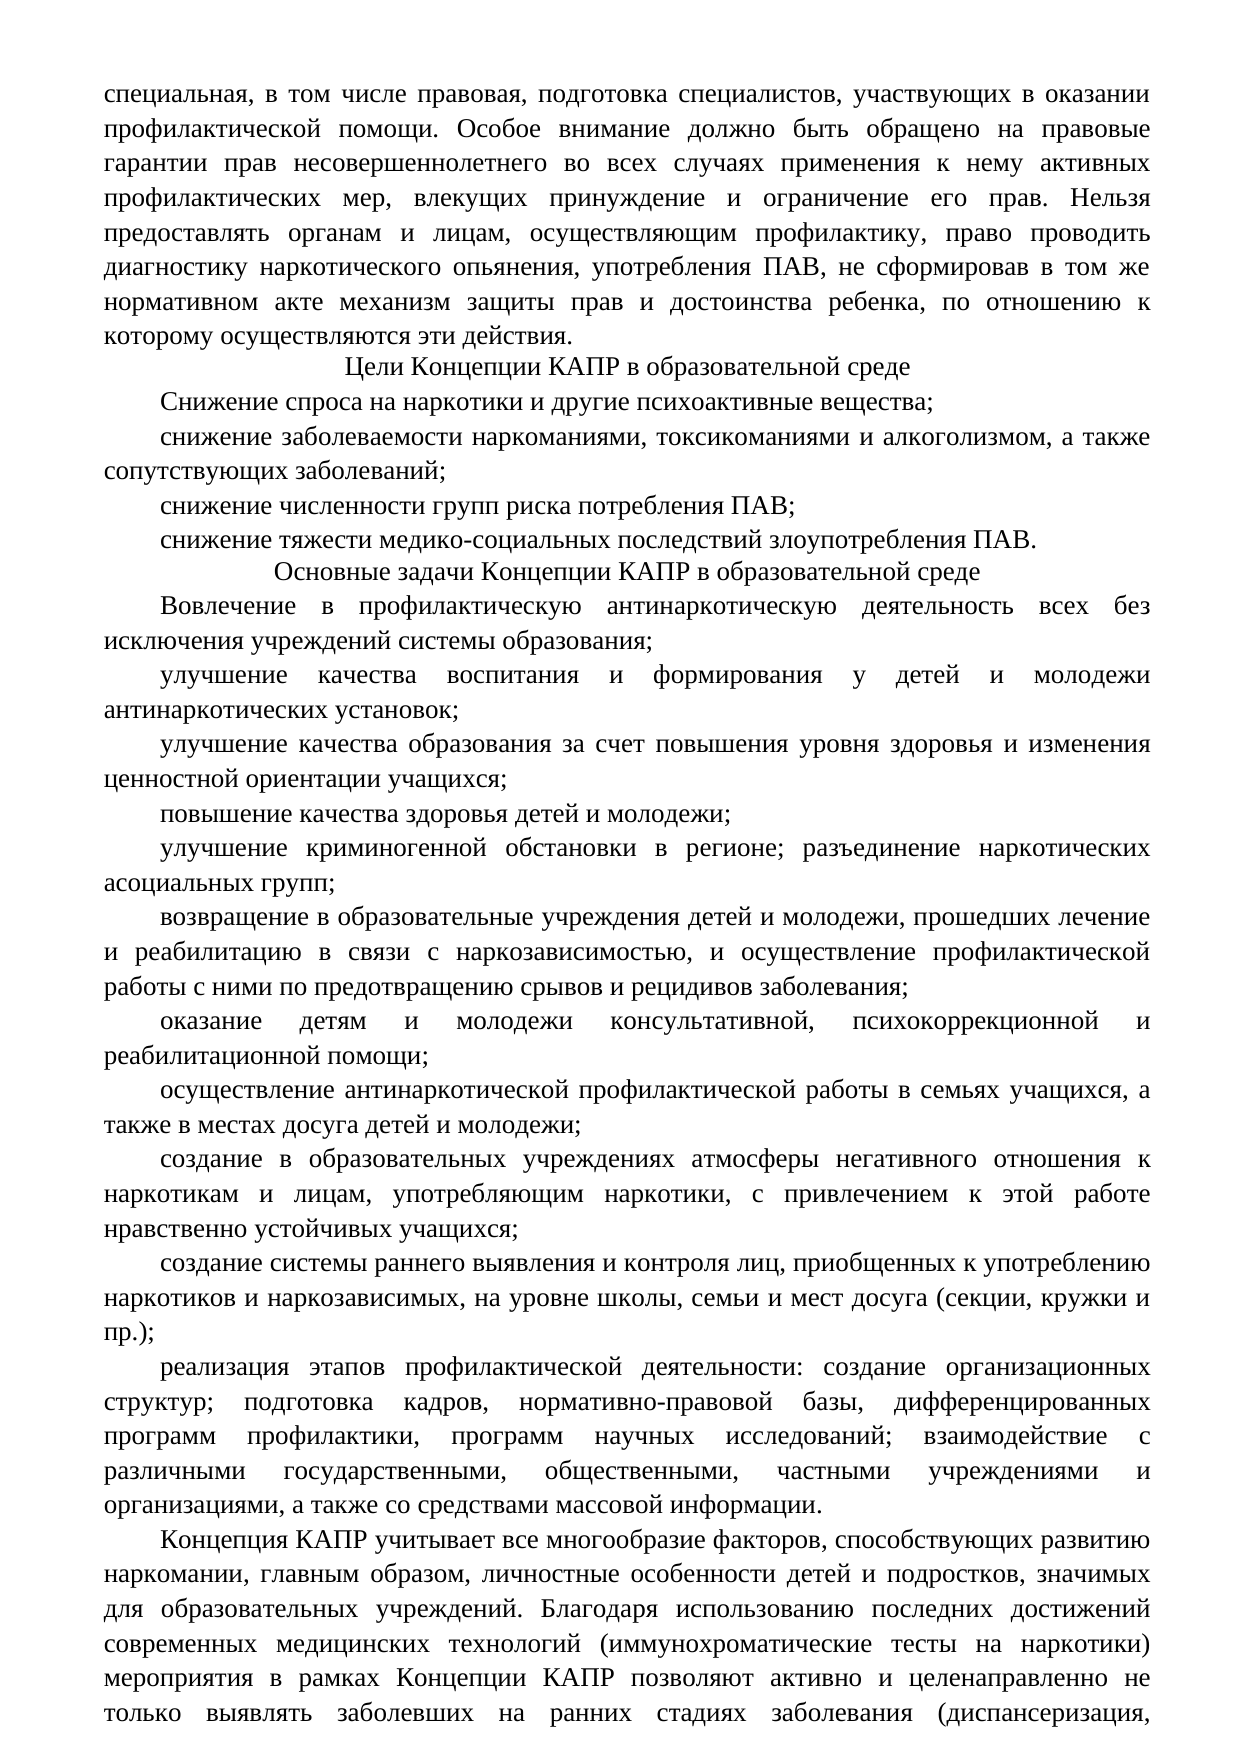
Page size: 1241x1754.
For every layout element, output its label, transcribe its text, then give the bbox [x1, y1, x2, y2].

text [103, 1519, 1152, 1727]
text Цели Концепции КАПР в образовательной среде [103, 351, 1152, 382]
text создание системы раннего выявления и контроля лиц, приобщенных к употреблению наркотиков и наркозависимых, на уровне школы, семьи и мест досуга (секции, кружки и пр.); [103, 1243, 1152, 1347]
text осуществление антинаркотической профилактической работы в семьях учащихся, а также в местах досуга детей и молодежи; [103, 1070, 1152, 1139]
text реализация этапов профилактической деятельности: создание организационных структур; подготовка кадров, нормативно-правовой базы, дифференцированных программ профилактики, программ научных исследований; взаимодействие с различными государственными, общественными, частными учреждениями и организациями, а также со средствами массовой информации. [103, 1347, 1152, 1519]
text улучшение качества воспитания и формирования у детей и молодежи антинаркотических установок; [103, 655, 1152, 724]
text создание в образовательных учреждениях атмосферы негативного отношения к наркотикам и лицам, употребляющим наркотики, с привлечением к этой работе нравственно устойчивых учащихся; [103, 1139, 1152, 1243]
text возвращение в образовательные учреждения детей и молодежи, прошедших лечение и реабилитацию в связи с наркозависимостью, и осуществление профилактической работы с ними по предотвращению срывов и рецидивов заболевания; [103, 897, 1152, 1001]
text снижение численности групп риска потребления ПАВ; [103, 485, 1152, 520]
text повышение качества здоровья детей и молодежи; [103, 793, 1152, 828]
text улучшение криминогенной обстановки в регионе; разъединение наркотических асоциальных групп; [103, 828, 1152, 897]
text снижение тяжести медико-социальных последствий злоупотребления ПАВ. [103, 520, 1152, 554]
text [103, 74, 1152, 351]
text оказание детям и молодежи консультативной, психокоррекционной и реабилитационной помощи; [103, 1001, 1152, 1070]
text Основные задачи Концепции КАПР в образовательной среде [103, 554, 1152, 586]
text Снижение спроса на наркотики и другие психоактивные вещества; [103, 382, 1152, 416]
text Вовлечение в профилактическую антинаркотическую деятельность всех без исключения учреждений системы образования; [103, 586, 1152, 655]
text улучшение качества образования за счет повышения уровня здоровья и изменения ценностной ориентации учащихся; [103, 724, 1152, 793]
text снижение заболеваемости наркоманиями, токсикоманиями и алкоголизмом, а также сопутствующих заболеваний; [103, 416, 1152, 485]
